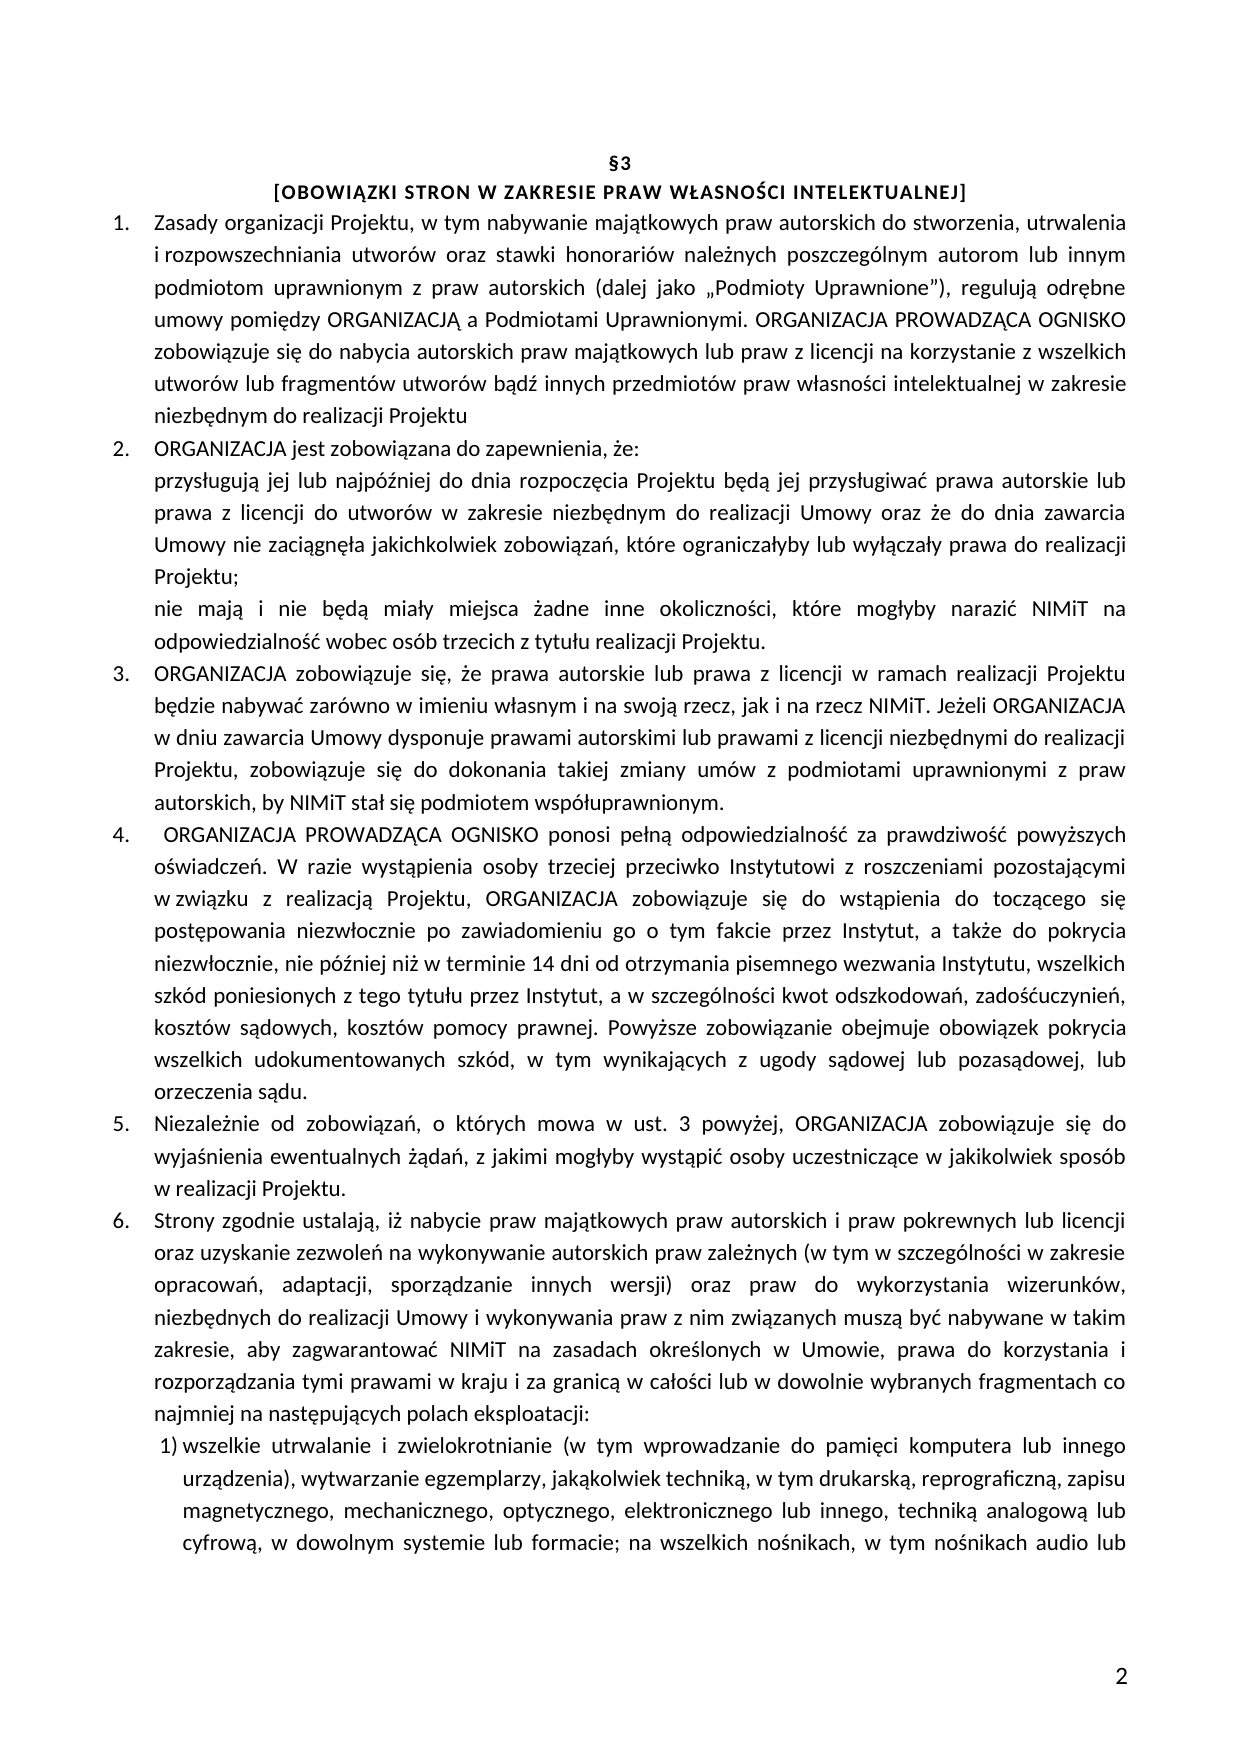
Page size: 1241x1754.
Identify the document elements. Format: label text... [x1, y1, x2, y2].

text §3 [OBOWIĄZKI STRON W ZAKRESIE PRAW WŁASNOŚCI INTELEKTUALNEJ] [112, 150, 1128, 204]
text Niezależnie od zobowiązań, o których mowa w ust. 3 powyżej, ORGANIZACJA zobowiązuje się do wyjaśnienia ewentualnych żądań, z jakimi mogłyby wystąpić osoby uczestniczące w jakikolwiek sposób w realizacji Projektu. [112, 1109, 1128, 1202]
list Zasady organizacji Projektu, w tym nabywanie majątkowych praw autorskich do stworzenia, utrwalenia i rozpowszechniania utworów oraz stawki honorariów należnych poszczególnym autorom lub innym podmiotom uprawnionym z praw autorskich (dalej jako „Podmioty Uprawnione”), regulują odrębne umowy pomiędzy ORGANIZACJĄ a Podmiotami Uprawnionymi. ORGANIZACJA PROWADZĄCA OGNISKO zobowiązuje się do nabycia autorskich praw majątkowych lub praw z licencji na korzystanie z wszelkich utworów lub fragmentów utworów bądź innych przedmiotów praw własności intelektualnej w zakresie niezbędnym do realizacji Projektu [112, 208, 1128, 429]
text ORGANIZACJA zobowiązuje się, że prawa autorskie lub prawa z licencji w ramach realizacji Projektu będzie nabywać zarówno w imieniu własnym i na swoją rzecz, jak i na rzecz NIMiT. Jeżeli ORGANIZACJA w dniu zawarcia Umowy dysponuje prawami autorskimi lub prawami z licencji niezbędnymi do realizacji Projektu, zobowiązuje się do dokonania takiej zmiany umów z podmiotami uprawnionymi z praw autorskich, by NIMiT stał się podmiotem współuprawnionym. [112, 659, 1128, 816]
text Strony zgodnie ustalają, iż nabycie praw majątkowych praw autorskich i praw pokrewnych lub licencji oraz uzyskanie zezwoleń na wykonywanie autorskich praw zależnych (w tym w szczególności w zakresie opracowań, adaptacji, sporządzanie innych wersji) oraz praw do wykorzystania wizerunków, niezbędnych do realizacji Umowy i wykonywania praw z nim związanych muszą być nabywane w takim zakresie, aby zagwarantować NIMiT na zasadach określonych w Umowie, prawa do korzystania i rozporządzania tymi prawami w kraju i za granicą w całości lub w dowolnie wybranych fragmentach co najmniej na następujących polach eksploatacji: [112, 1206, 1128, 1427]
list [159, 1431, 1128, 1556]
text przysługują jej lub najpóźniej do dnia rozpoczęcia Projektu będą jej przysługiwać prawa autorskie lub prawa z licencji do utworów w zakresie niezbędnym do realizacji Umowy oraz że do dnia zawarcia Umowy nie zaciągnęła jakichkolwiek zobowiązań, które ograniczałyby lub wyłączały prawa do realizacji Projektu; [154, 466, 1128, 590]
text ORGANIZACJA PROWADZĄCA OGNISKO ponosi pełną odpowiedzialność za prawdziwość powyższych oświadczeń. W razie wystąpienia osoby trzeciej przeciwko Instytutowi z roszczeniami pozostającymi w związku z realizacją Projektu, ORGANIZACJA zobowiązuje się do wstąpienia do toczącego się postępowania niezwłocznie po zawiadomieniu go o tym fakcie przez Instytut, a także do pokrycia niezwłocznie, nie później niż w terminie 14 dni od otrzymania pisemnego wezwania Instytutu, wszelkich szkód poniesionych z tego tytułu przez Instytut, a w szczególności kwot odszkodowań, zadośćuczynień, kosztów sądowych, kosztów pomocy prawnej. Powyższe zobowiązanie obejmuje obowiązek pokrycia wszelkich udokumentowanych szkód, w tym wynikających z ugody sądowej lub pozasądowej, lub orzeczenia sądu. [112, 820, 1128, 1105]
text ORGANIZACJA jest zobowiązana do zapewnienia, że: [112, 434, 1128, 462]
text nie mają i nie będą miały miejsca żadne inne okoliczności, które mogłyby narazić NIMiT na odpowiedzialność wobec osób trzecich z tytułu realizacji Projektu. [154, 594, 1128, 655]
